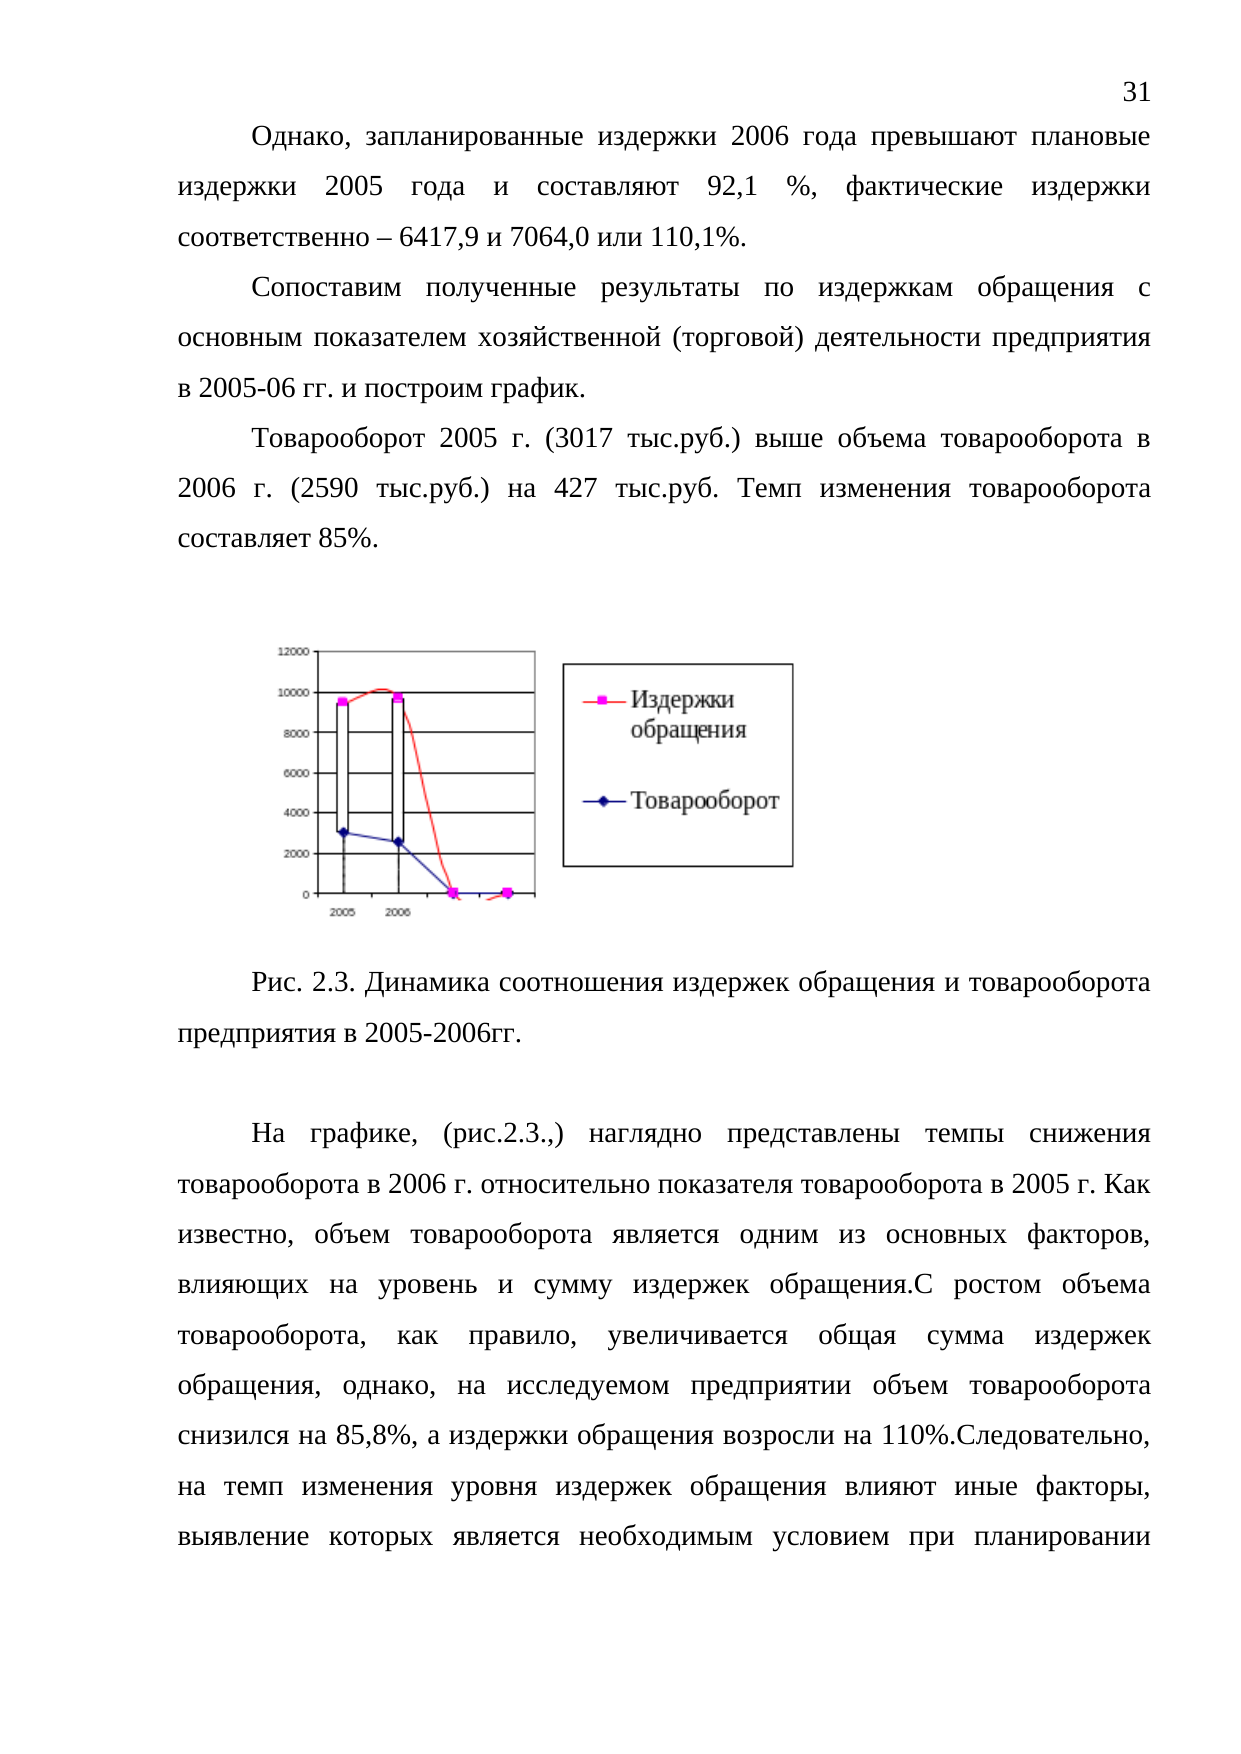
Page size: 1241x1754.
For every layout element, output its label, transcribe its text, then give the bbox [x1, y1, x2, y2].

text Рис. 2.3. Динамика соотношения издержек обращения и товарооборота предприятия в 2005-2006гг. [177, 964, 1152, 1048]
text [177, 1116, 1152, 1552]
text Товарооборот 2005 г. (3017 тыс.руб.) выше объема товарооборота в 2006 г. (2590 тыс.руб.) на 427 тыс.руб. Темп изменения товарооборота составляет 85%. [177, 420, 1152, 554]
text Сопоставим полученные результаты по издержкам обращения с основным показателем хозяйственной (торговой) деятельности предприятия в 2005-06 гг. и построим график. [177, 269, 1152, 403]
text Однако, запланированные издержки 2006 года превышают плановые издержки 2005 года и составляют 92,1 %, фактические издержки соответственно – 6417,9 и 7064,0 или 110,1%. [177, 118, 1152, 252]
